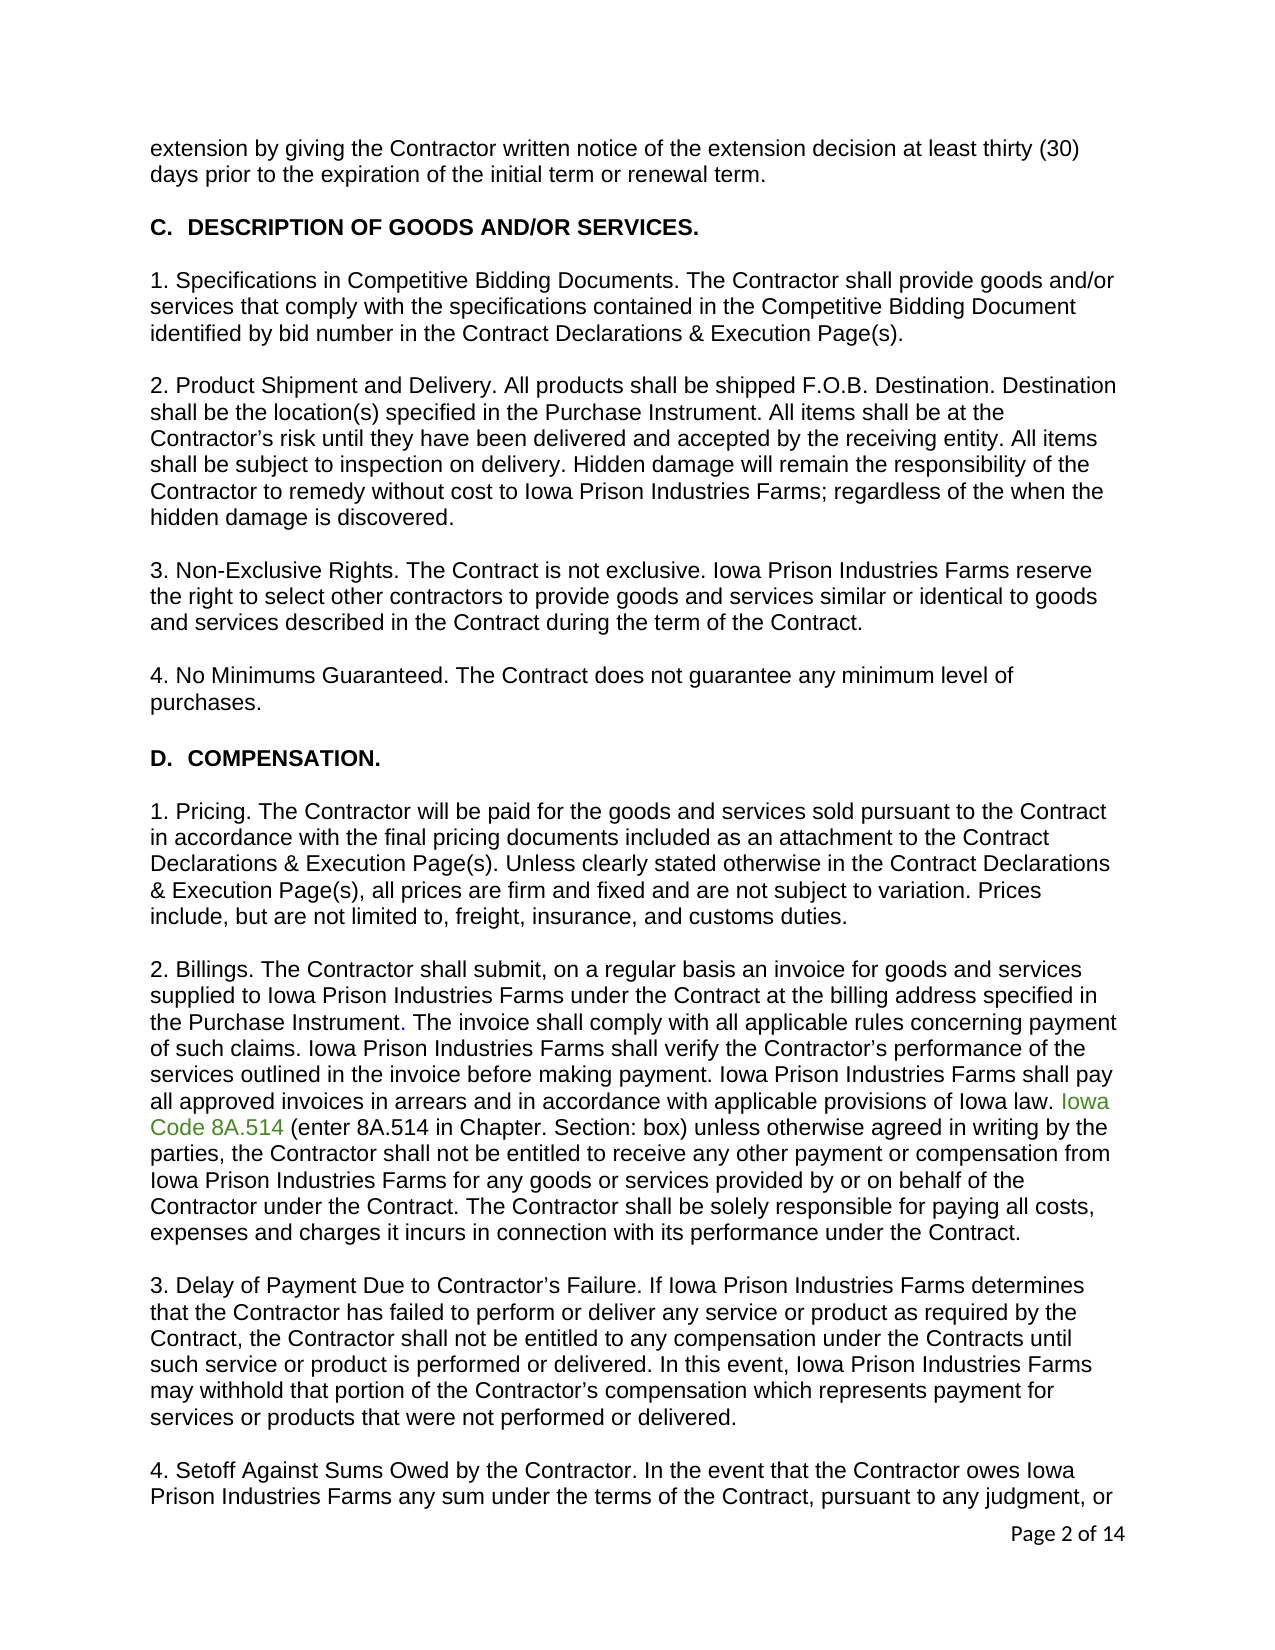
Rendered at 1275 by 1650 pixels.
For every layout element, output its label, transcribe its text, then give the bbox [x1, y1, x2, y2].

text 1. Pricing. The Contractor will be paid for the goods and services sold pursuant to the Contract in accordance with the final pricing documents included as an attachment to the Contract Declarations & Execution Page(s). Unless clearly stated otherwise in the Contract Declarations & Execution Page(s), all prices are firm and fixed and are not subject to variation. Prices include, but are not limited to, freight, insurance, and customs duties. [150, 798, 1125, 929]
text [150, 135, 1125, 188]
text 4. No Minimums Guaranteed. The Contract does not guarantee any minimum level of purchases. [150, 662, 1125, 715]
list DESCRIPTION OF GOODS AND/OR SERVICES. [150, 214, 1125, 240]
list COMPENSATION. [150, 745, 1125, 771]
text 2. Billings. The Contractor shall submit, on a regular basis an invoice for goods and services supplied to Iowa Prison Industries Farms under the Contract at the billing address specified in the Purchase Instrument. The invoice shall comply with all applicable rules concerning payment of such claims. Iowa Prison Industries Farms shall verify the Contractor’s performance of the services outlined in the invoice before making payment. Iowa Prison Industries Farms shall pay all approved invoices in arrears and in accordance with applicable provisions of Iowa law. Iowa Code 8A.514 (enter 8A.514 in Chapter. Section: box) unless otherwise agreed in writing by the parties, the Contractor shall not be entitled to receive any other payment or compensation from Iowa Prison Industries Farms for any goods or services provided by or on behalf of the Contractor under the Contract. The Contractor shall be solely responsible for paying all costs, expenses and charges it incurs in connection with its performance under the Contract. [150, 956, 1125, 1246]
text 3. Delay of Payment Due to Contractor’s Failure. If Iowa Prison Industries Farms determines that the Contractor has failed to perform or deliver any service or product as required by the Contract, the Contractor shall not be entitled to any compensation under the Contracts until such service or product is performed or delivered. In this event, Iowa Prison Industries Farms may withhold that portion of the Contractor’s compensation which represents payment for services or products that were not performed or delivered. [150, 1272, 1125, 1430]
text 1. Specifications in Competitive Bidding Documents. The Contractor shall provide goods and/or services that comply with the specifications contained in the Competitive Bidding Document identified by bid number in the Contract Declarations & Execution Page(s). [150, 267, 1125, 346]
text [150, 1457, 1125, 1509]
text 3. Non-Exclusive Rights. The Contract is not exclusive. Iowa Prison Industries Farms reserve the right to select other contractors to provide goods and services similar or identical to goods and services described in the Contract during the term of the Contract. [150, 557, 1125, 636]
text 2. Product Shipment and Delivery. All products shall be shipped F.O.B. Destination. Destination shall be the location(s) specified in the Purchase Instrument. All items shall be at the Contractor’s risk until they have been delivered and accepted by the receiving entity. All items shall be subject to inspection on delivery. Hidden damage will remain the responsibility of the Contractor to remedy without cost to Iowa Prison Industries Farms; regardless of the when the hidden damage is discovered. [150, 372, 1125, 530]
